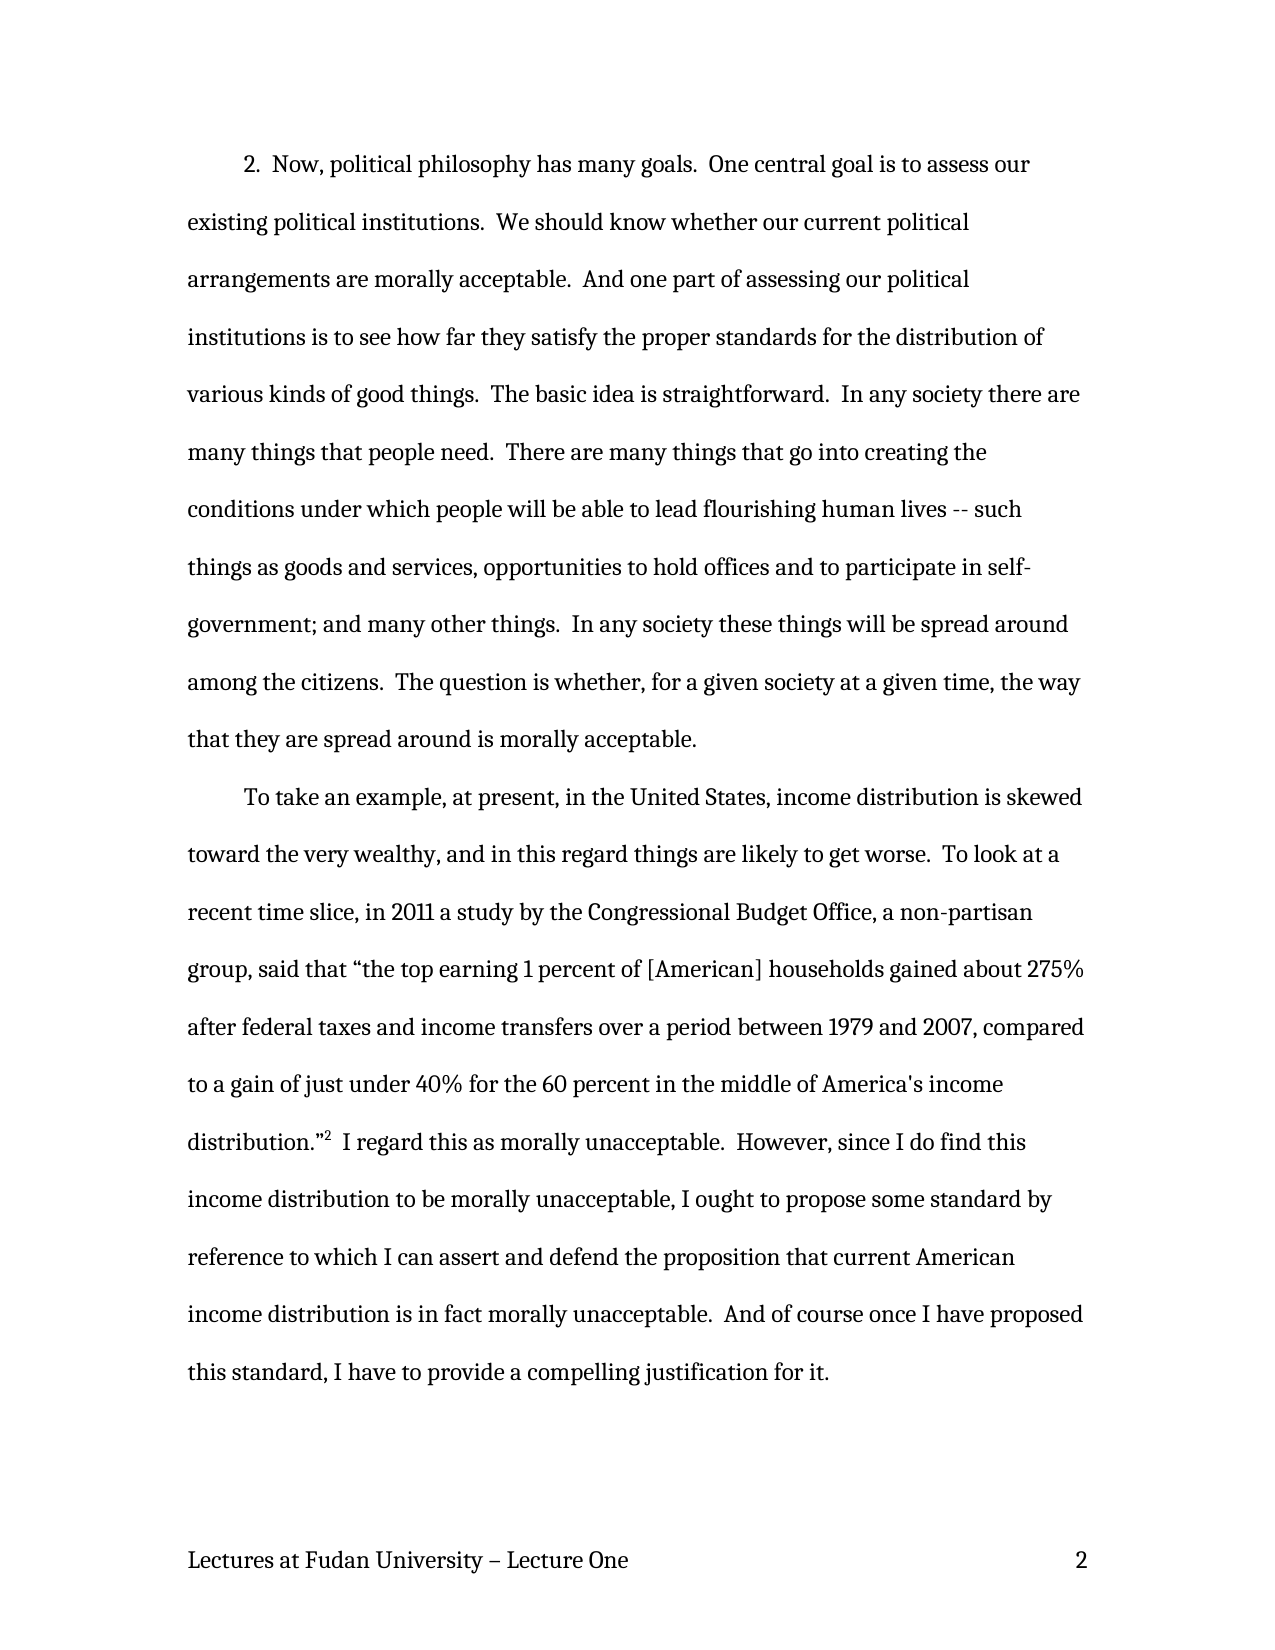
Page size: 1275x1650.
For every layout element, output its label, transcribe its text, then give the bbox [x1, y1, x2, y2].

text 2. Now, political philosophy has many goals. One central goal is to assess our existing political institutions. We should know whether our current political arrangements are morally acceptable. And one part of assessing our political institutions is to see how far they satisfy the proper standards for the distribution of various kinds of good things. The basic idea is straightforward. In any society there are many things that people need. There are many things that go into creating the conditions under which people will be able to lead flourishing human lives -- such things as goods and services, opportunities to hold offices and to participate in self-government; and many other things. In any society these things will be spread around among the citizens. The question is whether, for a given society at a given time, the way that they are spread around is morally acceptable. [187, 150, 1087, 754]
text To take an example, at present, in the United States, income distribution is skewed toward the very wealthy, and in this regard things are likely to get worse. To look at a recent time slice, in 2011 a study by the Congressional Budget Office, a non-partisan group, said that “the top earning 1 percent of [American] households gained about 275% after federal taxes and income transfers over a period between 1979 and 2007, compared to a gain of just under 40% for the 60 percent in the middle of America's income distribution.” I regard this as morally unacceptable. However, since I do find this income distribution to be morally unacceptable, I ought to propose some standard by reference to which I can assert and defend the proposition that current American income distribution is in fact morally unacceptable. And of course once I have proposed this standard, I have to provide a compelling justification for it. [187, 782, 1087, 1386]
